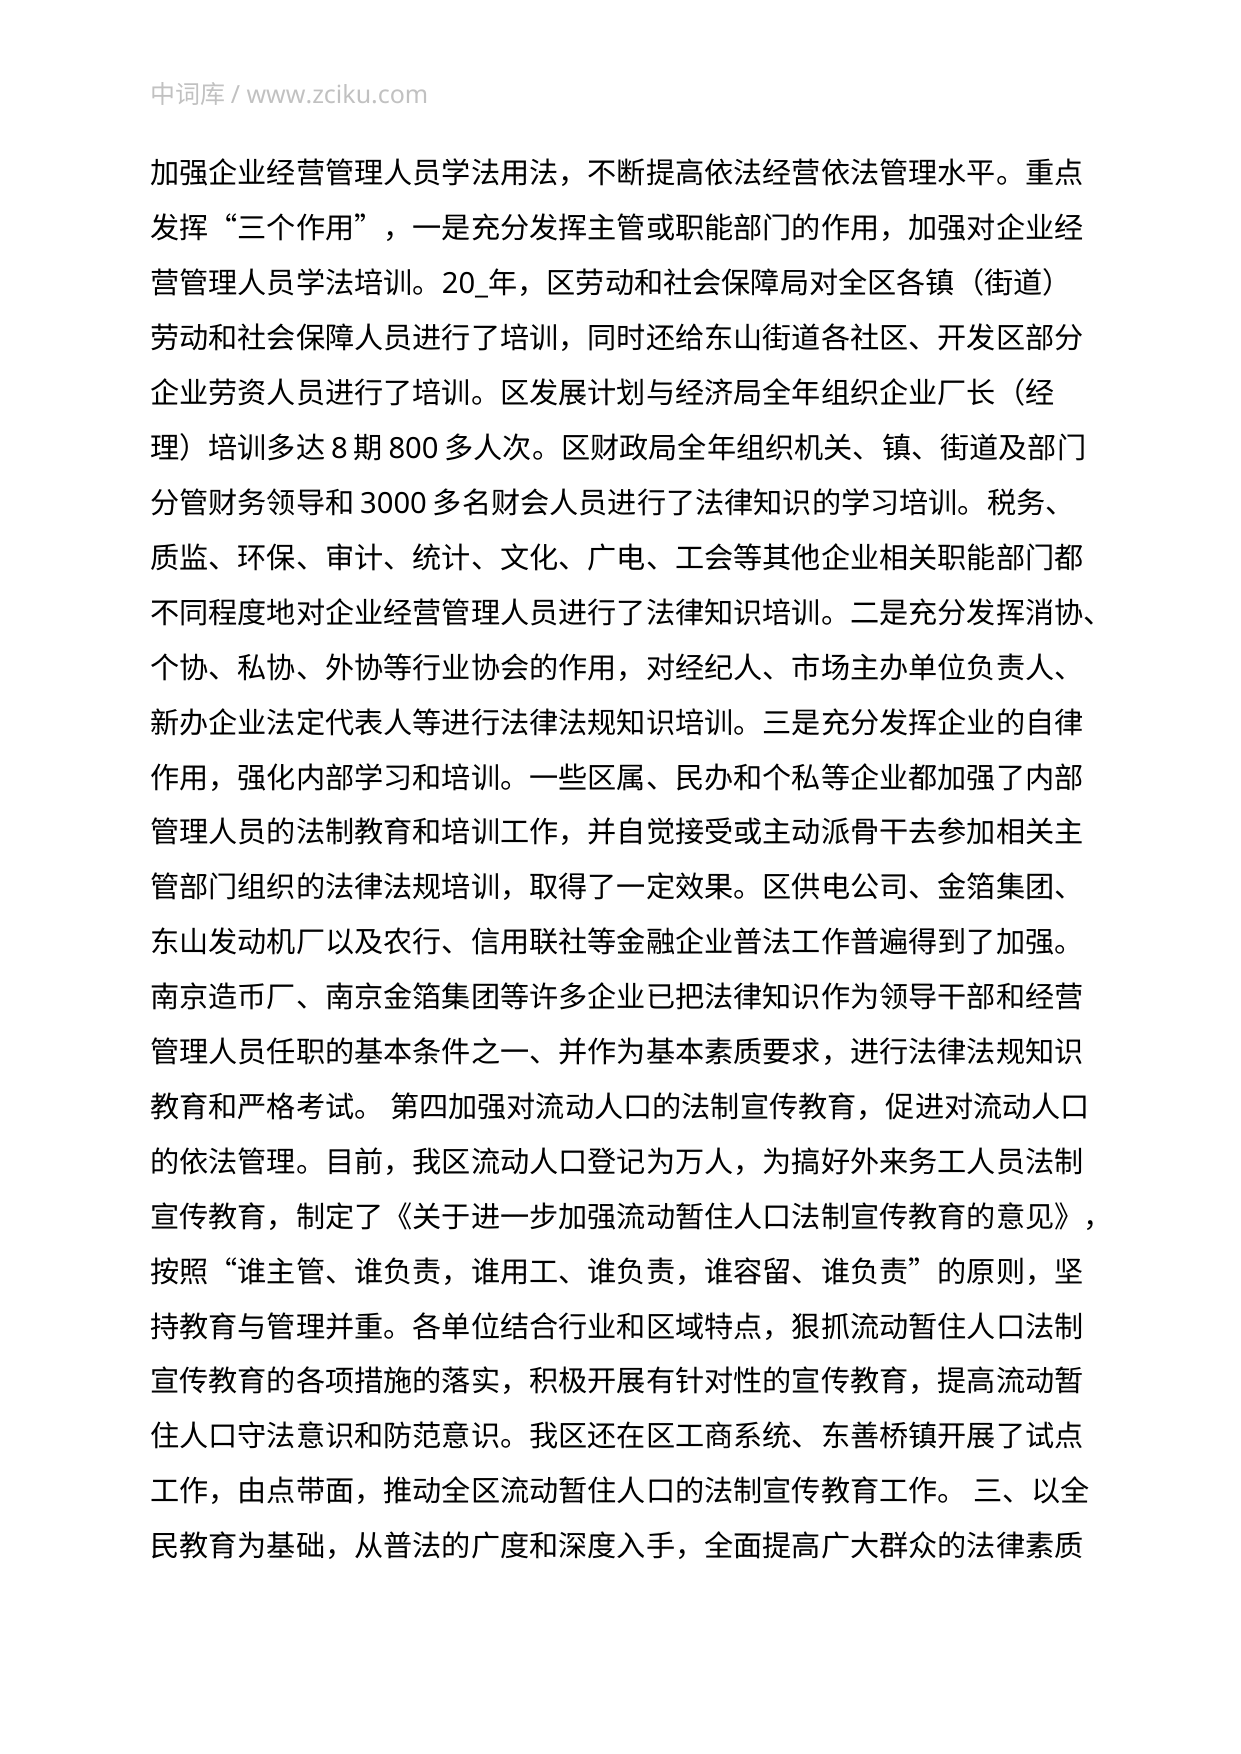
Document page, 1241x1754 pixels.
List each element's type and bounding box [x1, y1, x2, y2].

text [150, 150, 1090, 1565]
